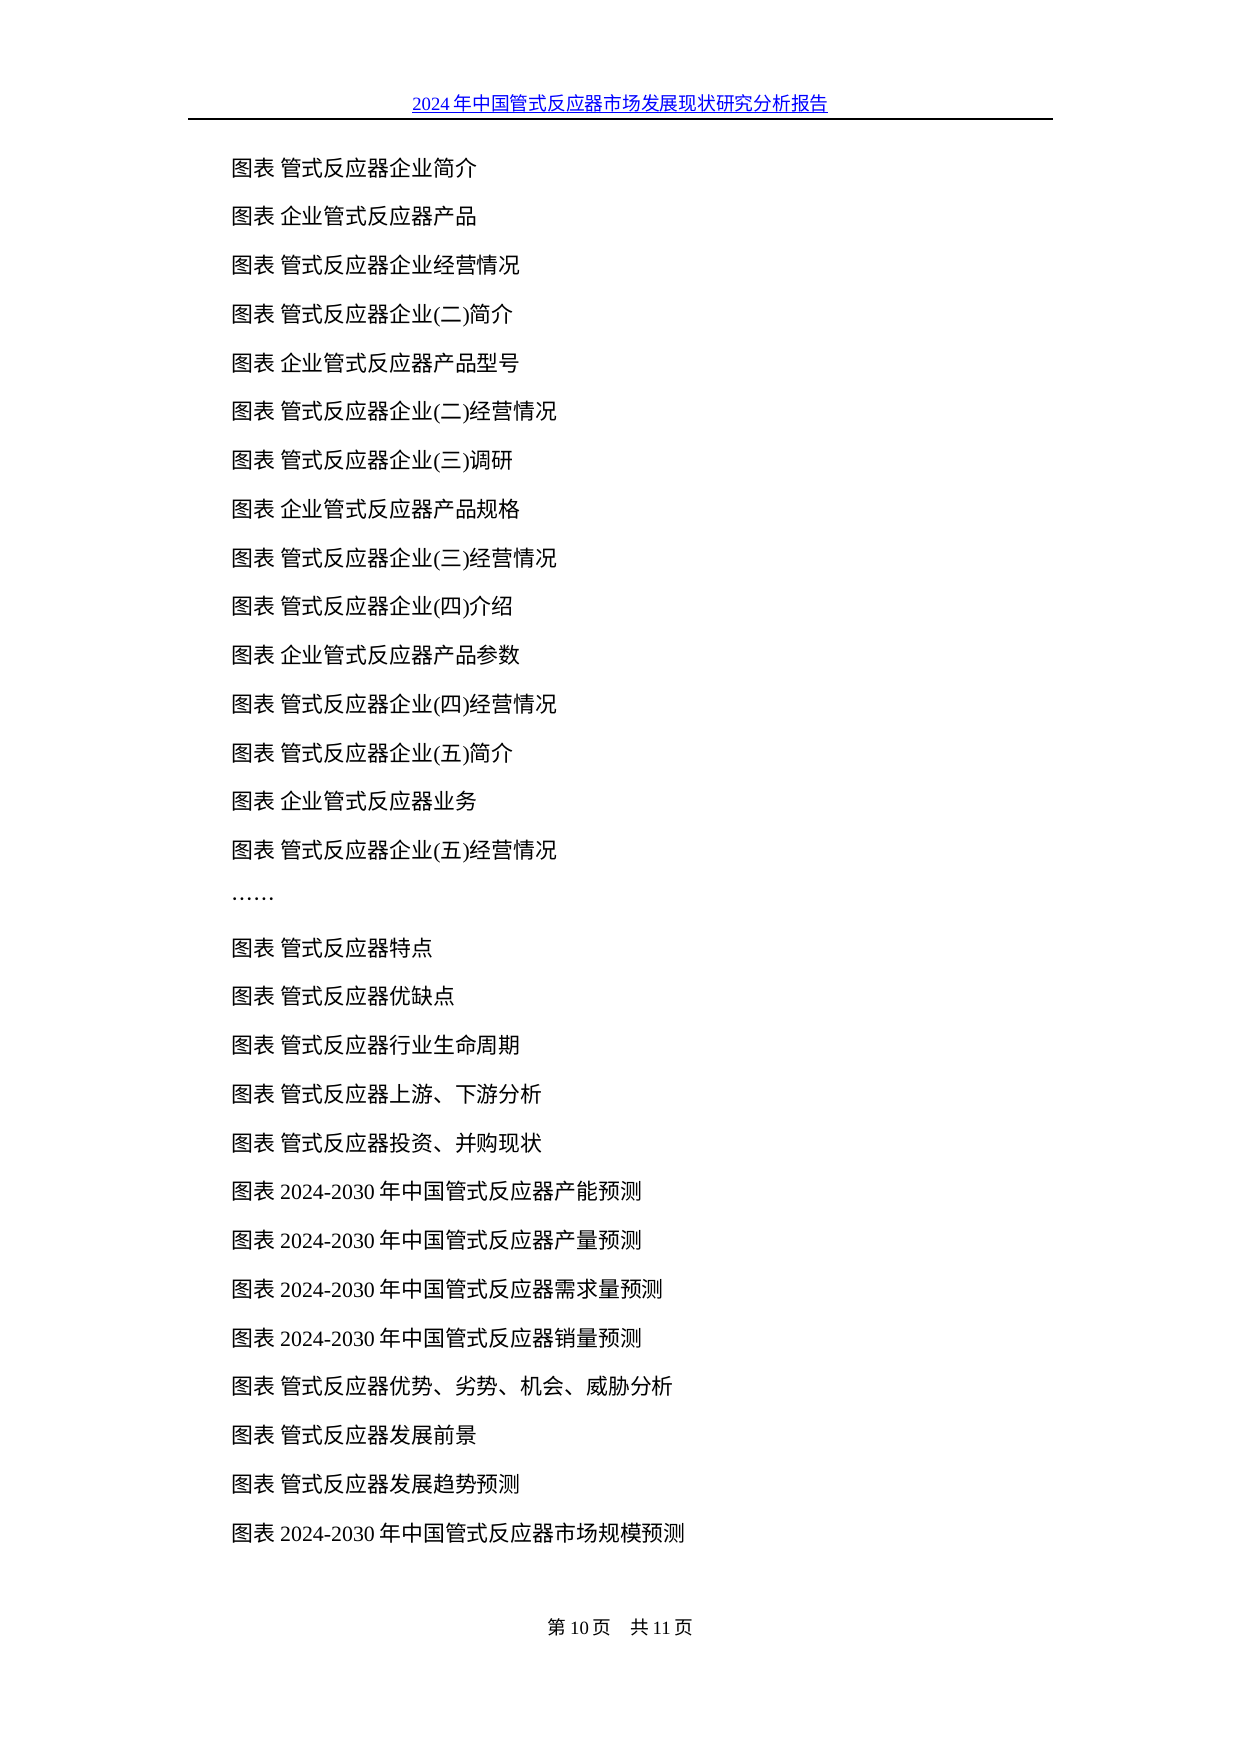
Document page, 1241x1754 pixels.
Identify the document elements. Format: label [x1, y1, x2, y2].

text [187, 150, 1053, 1548]
